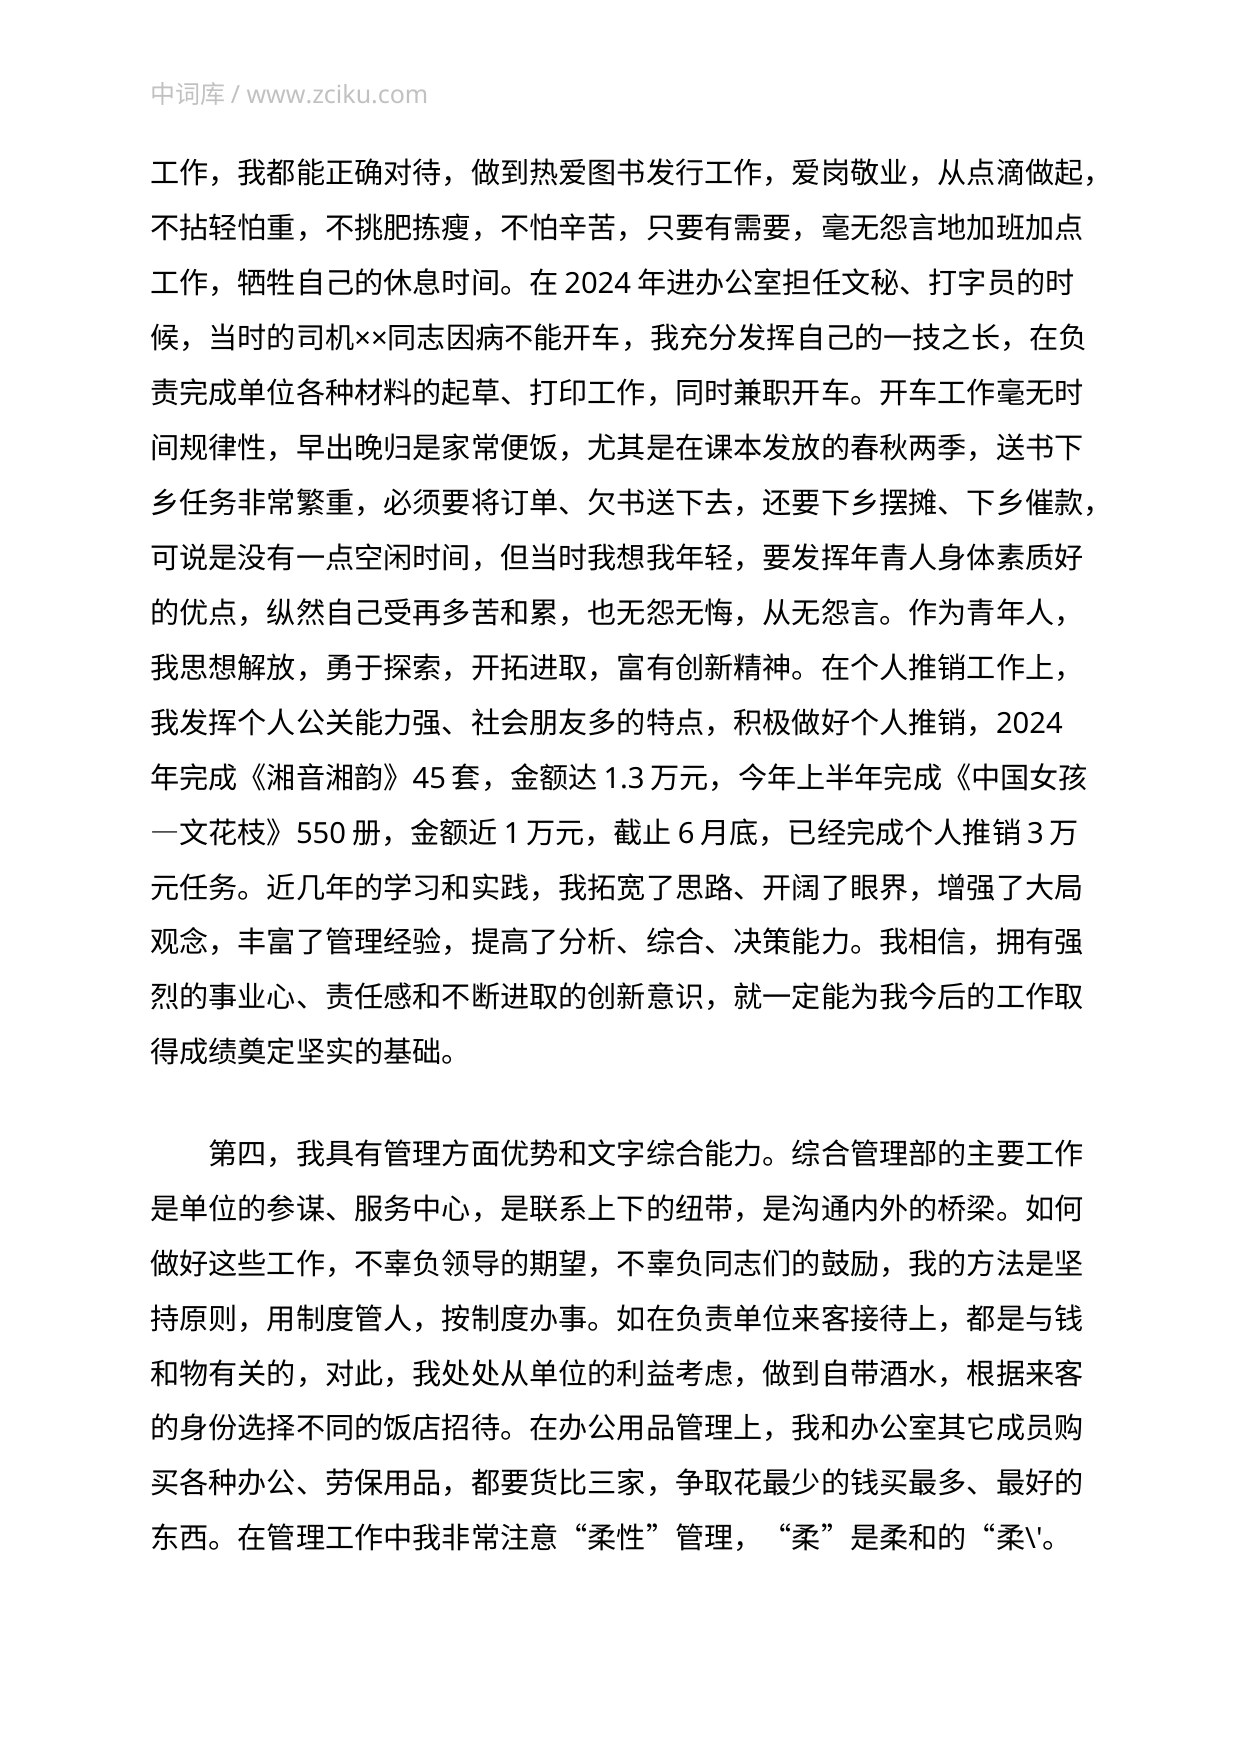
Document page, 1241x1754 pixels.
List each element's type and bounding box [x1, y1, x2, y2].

text [150, 1131, 1090, 1557]
text [150, 150, 1090, 1071]
